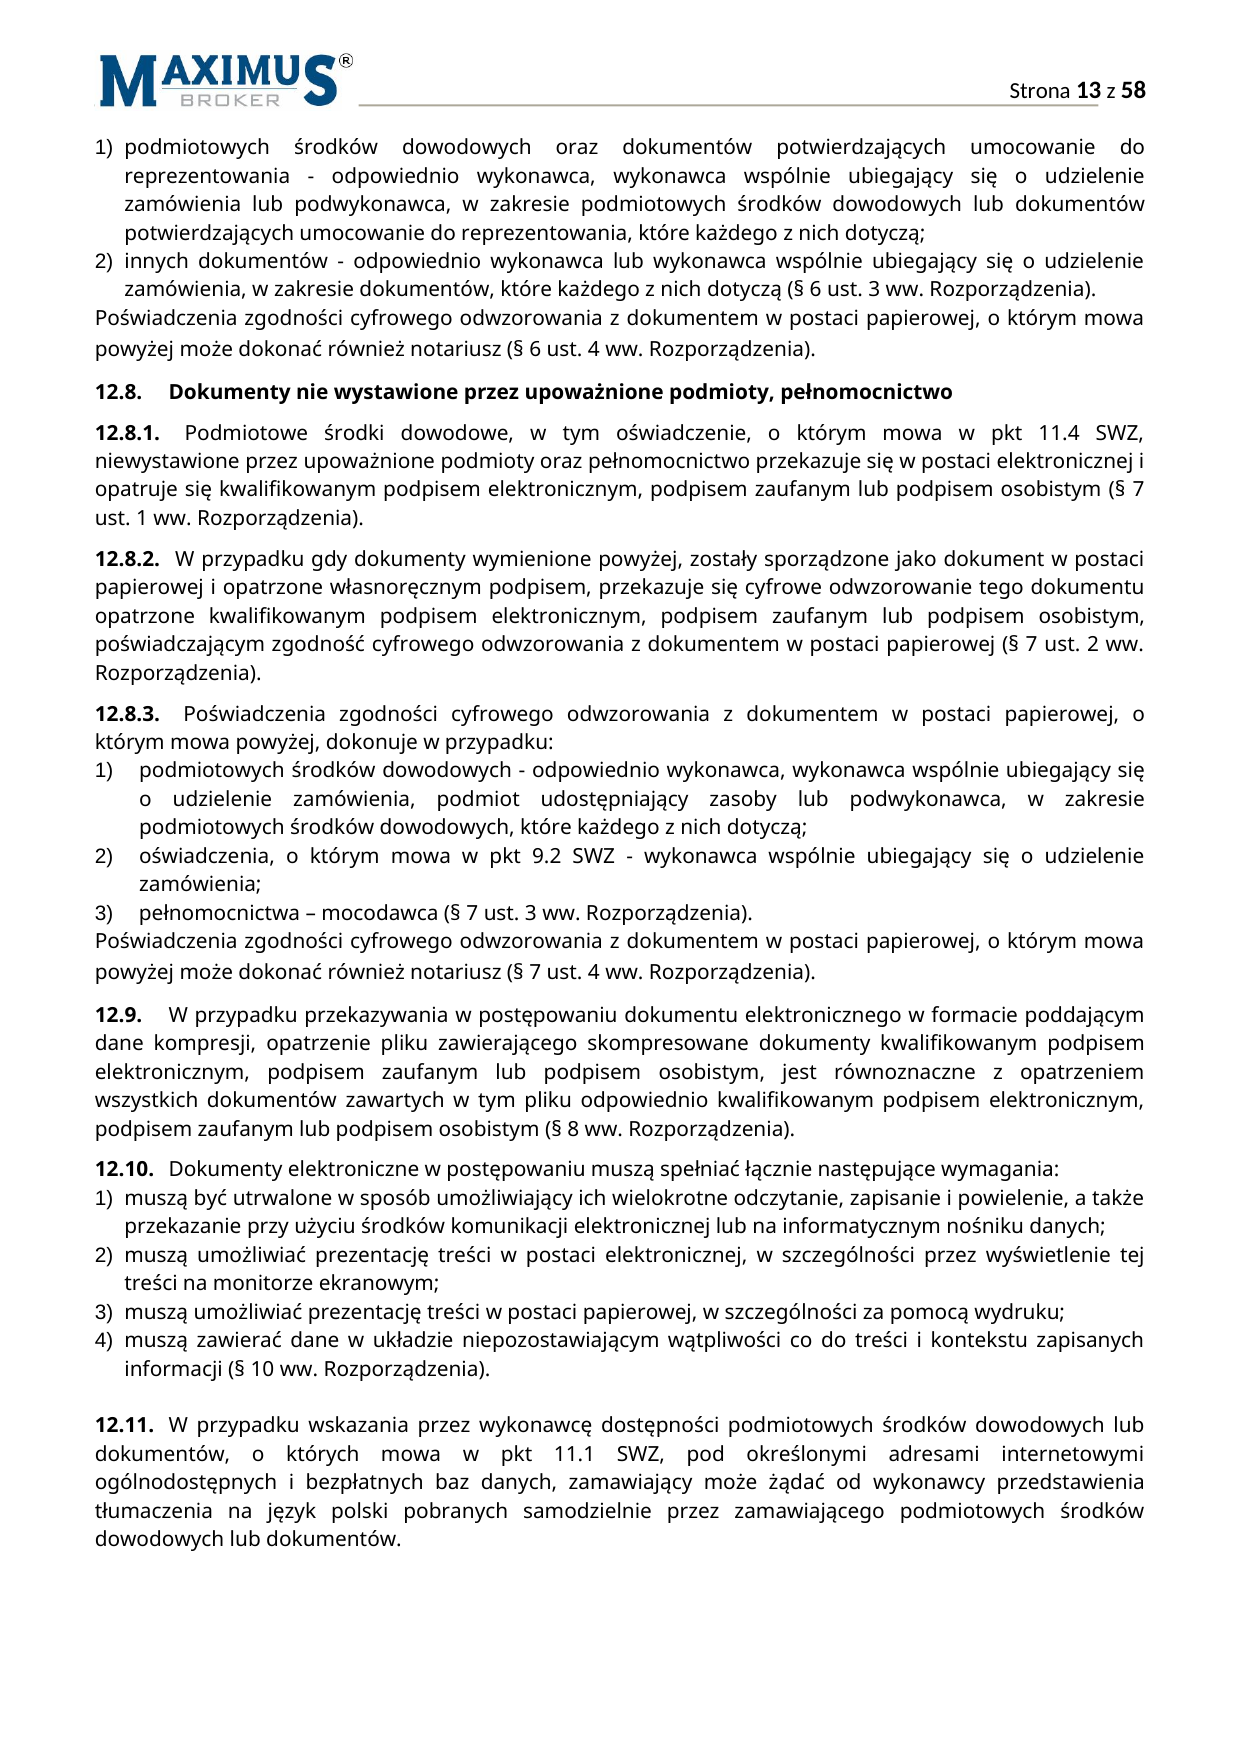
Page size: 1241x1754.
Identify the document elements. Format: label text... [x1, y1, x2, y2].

list muszą umożliwiać prezentację treści w postaci elektronicznej, w szczególności przez wyświetlenie tej treści na monitorze ekranowym; [94, 1240, 1146, 1297]
list podmiotowych środków dowodowych - odpowiednio wykonawca, wykonawca wspólnie ubiegający się o udzielenie zamówienia, podmiot udostępniający zasoby lub podwykonawca, w zakresie podmiotowych środków dowodowych, które każdego z nich dotyczą; [94, 756, 1146, 841]
list innych dokumentów - odpowiednio wykonawca lub wykonawca wspólnie ubiegający się o udzielenie zamówienia, w zakresie dokumentów, które każdego z nich dotyczą (§ 6 ust. 3 ww. Rozporządzenia). [94, 246, 1146, 303]
list pełnomocnictwa – mocodawca (§ 7 ust. 3 ww. Rozporządzenia). [94, 898, 1146, 926]
list oświadczenia, o którym mowa w pkt 9.2 SWZ - wykonawca wspólnie ubiegający się o udzielenie zamówienia; [94, 841, 1146, 898]
list muszą zawierać dane w układzie niepozostawiającym wątpliwości co do treści i kontekstu zapisanych informacji (§ 10 ww. Rozporządzenia). [94, 1325, 1146, 1382]
list Dokumenty nie wystawione przez upoważnione podmioty, pełnomocnictwo [94, 377, 1146, 405]
list Podmiotowe środki dowodowe, w tym oświadczenie, o którym mowa w pkt 11.4 SWZ, niewystawione przez upoważnione podmioty oraz pełnomocnictwo przekazuje się w postaci elektronicznej i opatruje się kwalifikowanym podpisem elektronicznym, podpisem zaufanym lub podpisem osobistym (§ 7 ust. 1 ww. Rozporządzenia). [94, 418, 1146, 531]
picture [94, 50, 359, 111]
list muszą być utrwalone w sposób umożliwiający ich wielokrotne odczytanie, zapisanie i powielenie, a także przekazanie przy użyciu środków komunikacji elektronicznej lub na informatycznym nośniku danych; [94, 1183, 1146, 1240]
list muszą umożliwiać prezentację treści w postaci papierowej, w szczególności za pomocą wydruku; [94, 1297, 1146, 1325]
list W przypadku gdy dokumenty wymienione powyżej, zostały sporządzone jako dokument w postaci papierowej i opatrzone własnoręcznym podpisem, przekazuje się cyfrowe odwzorowanie tego dokumentu opatrzone kwalifikowanym podpisem elektronicznym, podpisem zaufanym lub podpisem osobistym, poświadczającym zgodność cyfrowego odwzorowania z dokumentem w postaci papierowej (§ 7 ust. 2 ww. Rozporządzenia). [94, 544, 1146, 686]
list W przypadku przekazywania w postępowaniu dokumentu elektronicznego w formacie poddającym dane kompresji, opatrzenie pliku zawierającego skompresowane dokumenty kwalifikowanym podpisem elektronicznym, podpisem zaufanym lub podpisem osobistym, jest równoznaczne z opatrzeniem wszystkich dokumentów zawartych w tym pliku odpowiednio kwalifikowanym podpisem elektronicznym, podpisem zaufanym lub podpisem osobistym (§ 8 ww. Rozporządzenia). [94, 1000, 1146, 1142]
list W przypadku wskazania przez wykonawcę dostępności podmiotowych środków dowodowych lub dokumentów, o których mowa w pkt 11.1 SWZ, pod określonymi adresami internetowymi ogólnodostępnych i bezpłatnych baz danych, zamawiający może żądać od wykonawcy przedstawienia tłumaczenia na język polski pobranych samodzielnie przez zamawiającego podmiotowych środków dowodowych lub dokumentów. [94, 1411, 1146, 1553]
list podmiotowych środków dowodowych oraz dokumentów potwierdzających umocowanie do reprezentowania - odpowiednio wykonawca, wykonawca wspólnie ubiegający się o udzielenie zamówienia lub podwykonawca, w zakresie podmiotowych środków dowodowych lub dokumentów potwierdzających umocowanie do reprezentowania, które każdego z nich dotyczą; [94, 132, 1146, 246]
text Poświadczenia zgodności cyfrowego odwzorowania z dokumentem w postaci papierowej, o którym mowa powyżej może dokonać również notariusz (§ 6 ust. 4 ww. Rozporządzenia). [94, 303, 1146, 362]
list Dokumenty elektroniczne w postępowaniu muszą spełniać łącznie następujące wymagania: [94, 1154, 1146, 1183]
list Poświadczenia zgodności cyfrowego odwzorowania z dokumentem w postaci papierowej, o którym mowa powyżej, dokonuje w przypadku: [94, 699, 1146, 756]
text Poświadczenia zgodności cyfrowego odwzorowania z dokumentem w postaci papierowej, o którym mowa powyżej może dokonać również notariusz (§ 7 ust. 4 ww. Rozporządzenia). [94, 926, 1146, 985]
